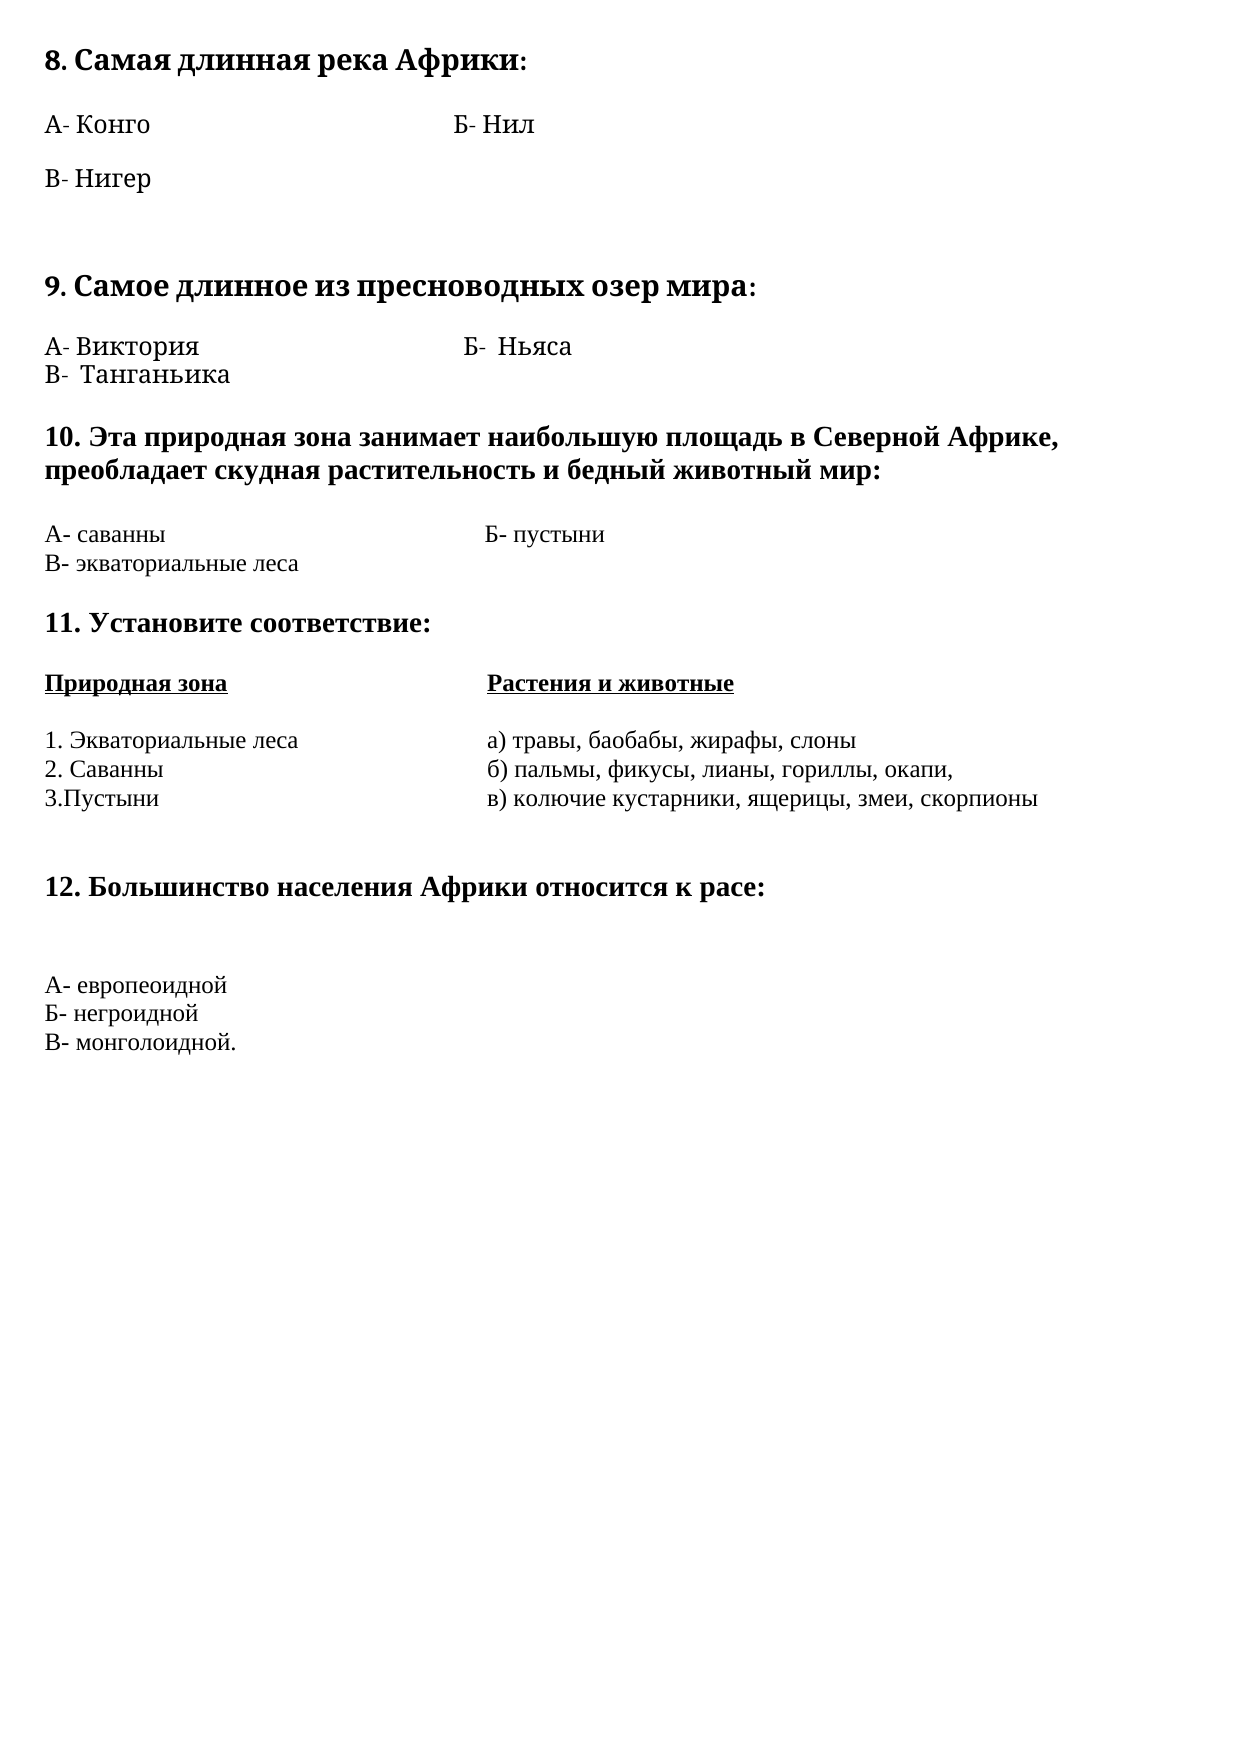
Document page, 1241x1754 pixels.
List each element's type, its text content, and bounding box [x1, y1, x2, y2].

text В- Нигер [44, 165, 1196, 194]
text А- Виктория Б- Ньяса [44, 332, 1196, 361]
text Б- негроидной [44, 998, 1196, 1027]
text 11. Установите соответствие: [44, 606, 1196, 639]
text 1. Экваториальные леса а) травы, баобабы, жирафы, слоны [44, 725, 1196, 754]
text А- Конго Б- Нил [44, 111, 1196, 140]
text 12. Большинство населения Африки относится к расе: [44, 869, 1196, 903]
text В- Танганьика [44, 361, 1196, 390]
text Природная зона Растения и животные [44, 668, 1196, 697]
text 2. Саванны б) пальмы, фикусы, лианы, гориллы, окапи, 3.Пустыни в) колючие кустарники, ящерицы, змеи, скорпионы [44, 754, 1196, 812]
text 9. Самое длинное из пресноводных озер мира: [44, 270, 1196, 304]
text А- саванны Б- пустыни [44, 519, 1196, 548]
text 8. Самая длинная река Африки: [44, 44, 1196, 78]
text В- монголоидной. [44, 1027, 1196, 1056]
text 10. Эта природная зона занимает наибольшую площадь в Северной Африке, преобладает скудная растительность и бедный животный мир: [44, 419, 1196, 486]
text В- экваториальные леса [44, 548, 1196, 577]
text А- европеоидной [44, 970, 1196, 998]
